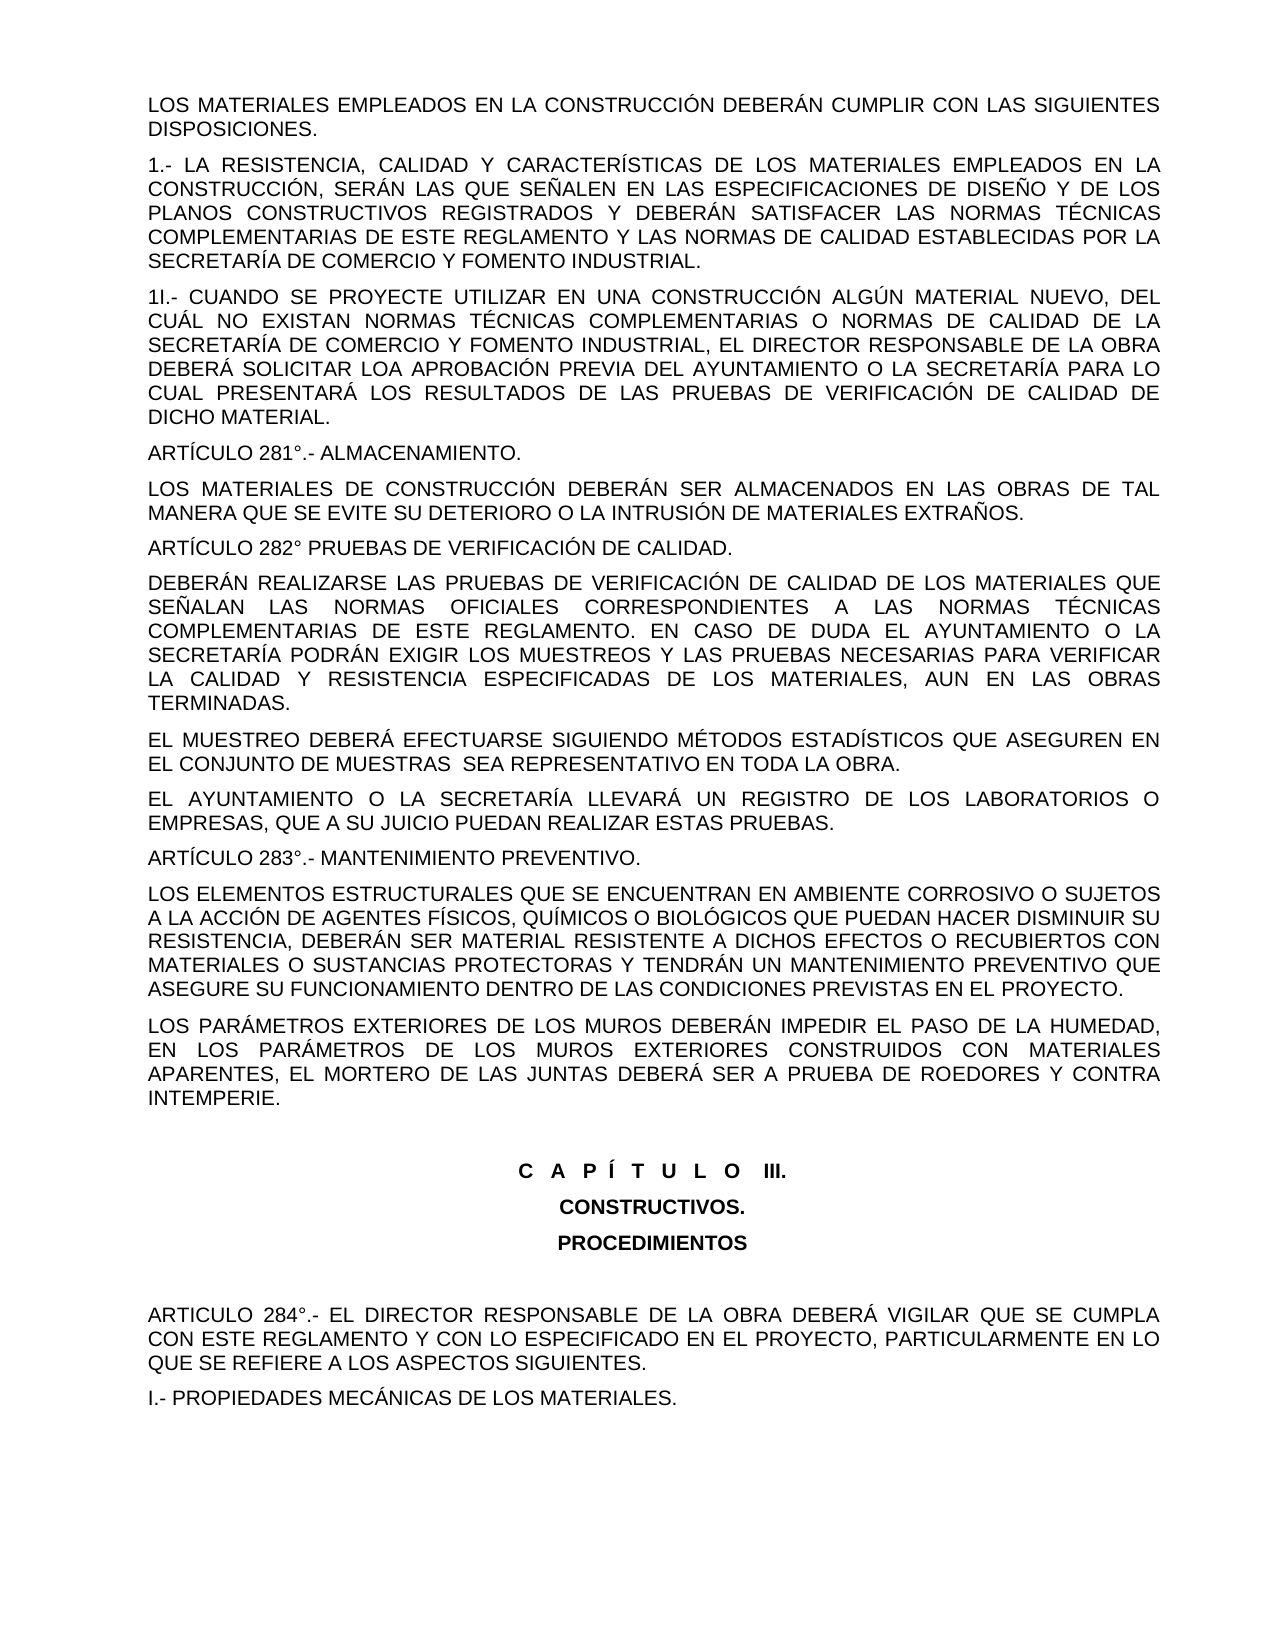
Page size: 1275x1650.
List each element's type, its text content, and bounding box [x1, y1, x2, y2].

text EL AYUNTAMIENTO O LA SECRETARÍA LLEVARÁ UN REGISTRO DE LOS LABORATORIOS O EMPRESAS, QUE A SU JUICIO PUEDAN REALIZAR ESTAS PRUEBAS. [148, 787, 1160, 834]
text I.- PROPIEDADES MECÁNICAS DE LOS MATERIALES. [148, 1386, 681, 1410]
text LOS MATERIALES DE CONSTRUCCIÓN DEBERÁN SER ALMACENADOS EN LAS OBRAS DE TAL MANERA QUE SE EVITE SU DETERIORO O LA INTRUSIÓN DE MATERIALES EXTRAÑOS. [148, 476, 1161, 524]
text LOS PARÁMETROS EXTERIORES DE LOS MUROS DEBERÁN IMPEDIR EL PASO DE LA HUMEDAD, EN LOS PARÁMETROS DE LOS MUROS EXTERIORES CONSTRUIDOS CON MATERIALES APARENTES, EL MORTERO DE LAS JUNTAS DEBERÁ SER A PRUEBA DE ROEDORES Y CONTRA INTEMPERIE. [148, 1014, 1161, 1109]
text LOS ELEMENTOS ESTRUCTURALES QUE SE ENCUENTRAN EN AMBIENTE CORROSIVO O SUJETOS A LA ACCIÓN DE AGENTES FÍSICOS, QUÍMICOS O BIOLÓGICOS QUE PUEDAN HACER DISMINUIR SU RESISTENCIA, DEBERÁN SER MATERIAL RESISTENTE A DICHOS EFECTOS O RECUBIERTOS CON MATERIALES O SUSTANCIAS PROTECTORAS Y TENDRÁN UN MANTENIMIENTO PREVENTIVO QUE ASEGURE SU FUNCIONAMIENTO DENTRO DE LAS CONDICIONES PREVISTAS EN EL PROYECTO. [148, 881, 1161, 1001]
text 1I.- CUANDO SE PROYECTE UTILIZAR EN UNA CONSTRUCCIÓN ALGÚN MATERIAL NUEVO, DEL CUÁL NO EXISTAN NORMAS TÉCNICAS COMPLEMENTARIAS O NORMAS DE CALIDAD DE LA SECRETARÍA DE COMERCIO Y FOMENTO INDUSTRIAL, EL DIRECTOR RESPONSABLE DE LA OBRA DEBERÁ SOLICITAR LOA APROBACIÓN PREVIA DEL AYUNTAMIENTO O LA SECRETARÍA PARA LO CUAL PRESENTARÁ LOS RESULTADOS DE LAS PRUEBAS DE VERIFICACIÓN DE CALIDAD DE DICHO MATERIAL. [148, 285, 1161, 429]
text EL MUESTREO DEBERÁ EFECTUARSE SIGUIENDO MÉTODOS ESTADÍSTICOS QUE ASEGUREN EN EL CONJUNTO DE MUESTRAS SEA REPRESENTATIVO EN TODA LA OBRA. [148, 727, 1161, 775]
text ARTICULO 284°.- EL DIRECTOR RESPONSABLE DE LA OBRA DEBERÁ VIGILAR QUE SE CUMPLA CON ESTE REGLAMENTO Y CON LO ESPECIFICADO EN EL PROYECTO, PARTICULARMENTE EN LO QUE SE REFIERE A LOS ASPECTOS SIGUIENTES. [148, 1303, 1160, 1375]
text LOS MATERIALES EMPLEADOS EN LA CONSTRUCCIÓN DEBERÁN CUMPLIR CON LAS SIGUIENTES DISPOSICIONES. [148, 93, 1161, 141]
text ARTÍCULO 282° PRUEBAS DE VERIFICACIÓN DE CALIDAD. [148, 536, 736, 560]
text 1.- LA RESISTENCIA, CALIDAD Y CARACTERÍSTICAS DE LOS MATERIALES EMPLEADOS EN LA CONSTRUCCIÓN, SERÁN LAS QUE SEÑALEN EN LAS ESPECIFICACIONES DE DISEÑO Y DE LOS PLANOS CONSTRUCTIVOS REGISTRADOS Y DEBERÁN SATISFACER LAS NORMAS TÉCNICAS COMPLEMENTARIAS DE ESTE REGLAMENTO Y LAS NORMAS DE CALIDAD ESTABLECIDAS POR LA SECRETARÍA DE COMERCIO Y FOMENTO INDUSTRIAL. [148, 153, 1161, 272]
text DEBERÁN REALIZARSE LAS PRUEBAS DE VERIFICACIÓN DE CALIDAD DE LOS MATERIALES QUE SEÑALAN LAS NORMAS OFICIALES CORRESPONDIENTES A LAS NORMAS TÉCNICAS COMPLEMENTARIAS DE ESTE REGLAMENTO. EN CASO DE DUDA EL AYUNTAMIENTO O LA SECRETARÍA PODRÁN EXIGIR LOS MUESTREOS Y LAS PRUEBAS NECESARIAS PARA VERIFICAR LA CALIDAD Y RESISTENCIA ESPECIFICADAS DE LOS MATERIALES, AUN EN LAS OBRAS TERMINADAS. [148, 571, 1161, 715]
text ARTÍCULO 281°.- ALMACENAMIENTO. [148, 441, 525, 465]
text CONSTRUCTIVOS. PROCEDIMIENTOS [556, 1195, 749, 1255]
text C A P Í T U L O III. [514, 1158, 790, 1182]
text ARTÍCULO 283°.- MANTENIMIENTO PREVENTIVO. [148, 846, 644, 870]
